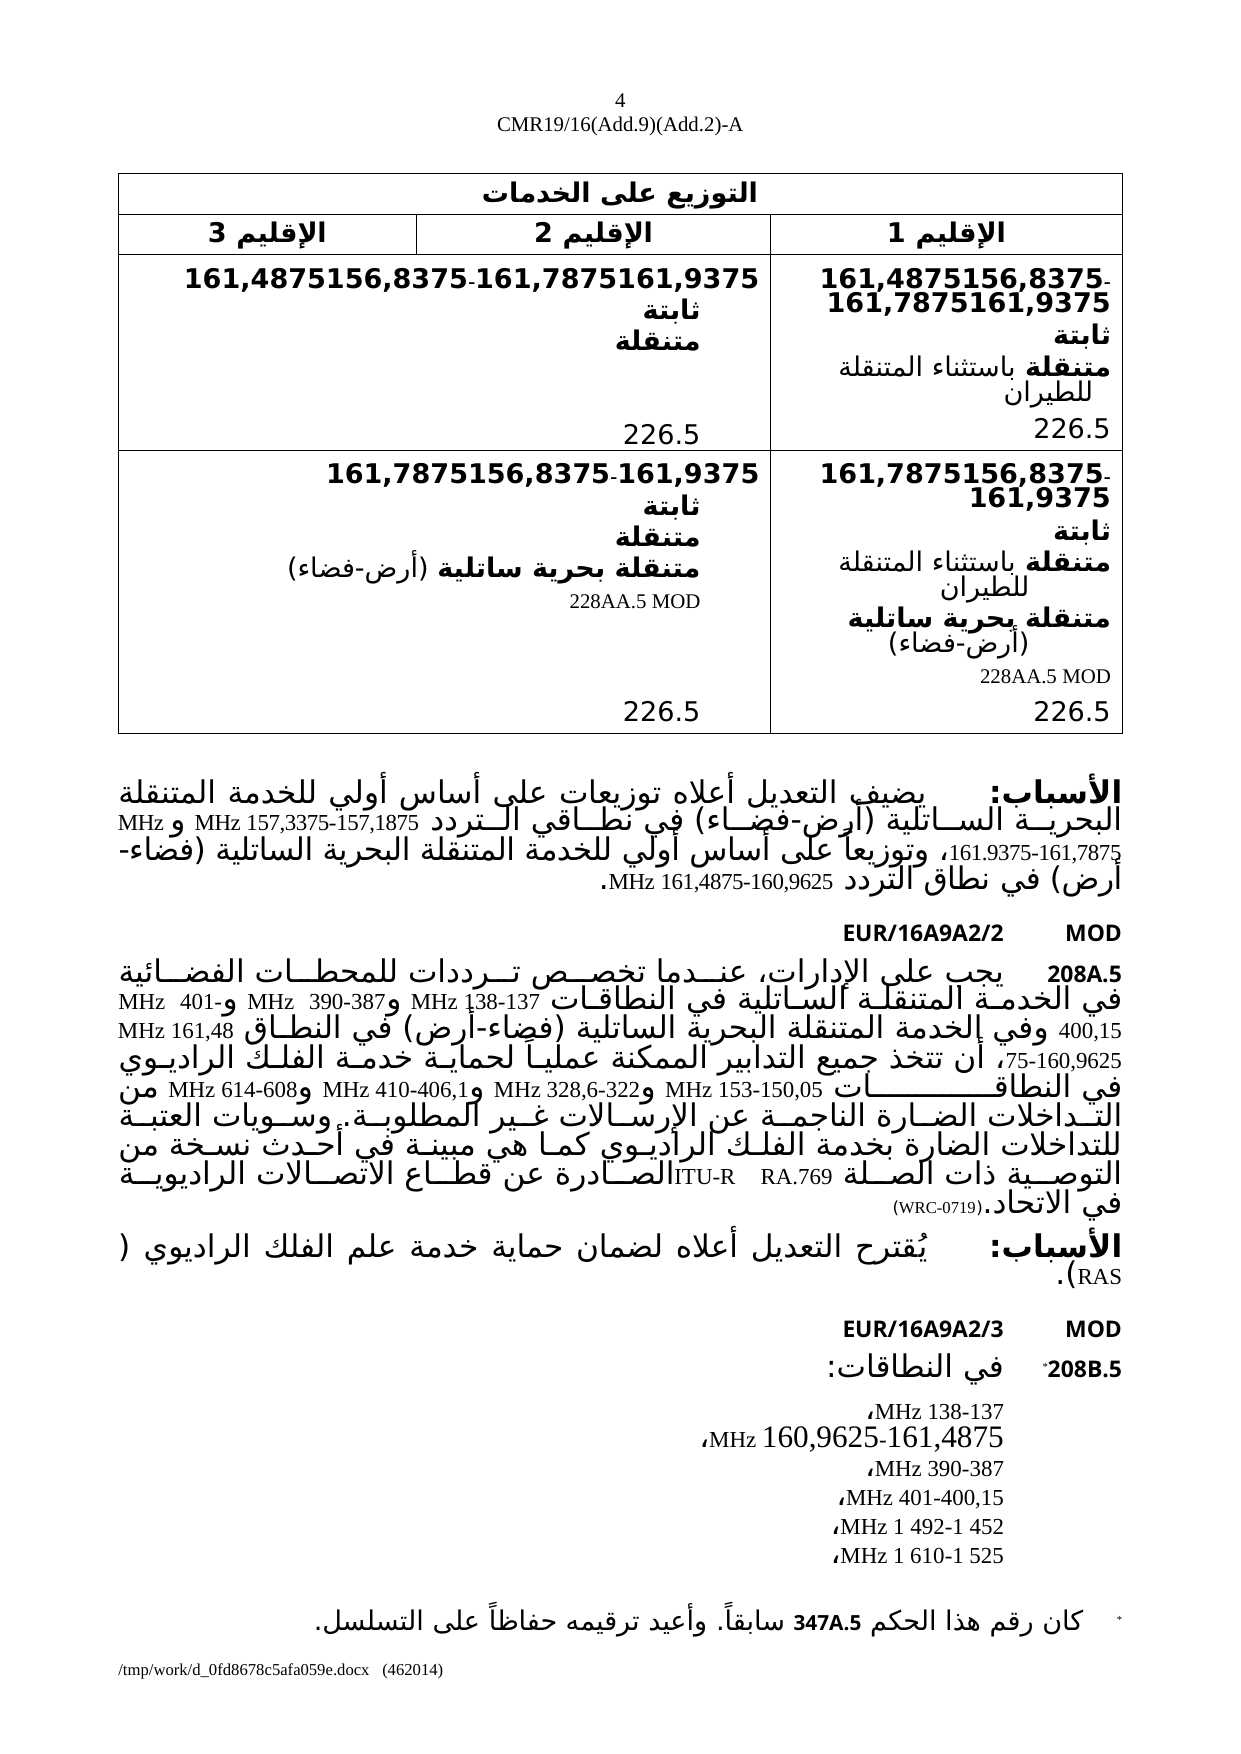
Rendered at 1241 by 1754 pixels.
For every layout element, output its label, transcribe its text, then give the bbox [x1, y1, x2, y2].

table_cell - ثابتة متنقلة [119, 255, 770, 412]
table_cell 226.5 [119, 412, 770, 450]
text الأسباب: يُقترح التعديل أعلاه لضمان حماية خدمة علم الفلك الراديوي (RAS). [118, 1234, 1122, 1292]
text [118, 1396, 1122, 1571]
table_cell -161,9375 ثابتة متنقلة [119, 451, 770, 695]
table_cell 226.5 [771, 695, 1122, 733]
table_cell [771, 255, 1122, 412]
text 208B.5* في النطاقات: [118, 1354, 1122, 1383]
table_cell 226.5 [119, 695, 770, 733]
table_cell الإقليم 3 [119, 215, 416, 254]
table_header التوزيع على الخدمات [119, 174, 1122, 214]
text MOD EUR/16A9A2/2#50298 [118, 921, 1122, 946]
table_cell -161,9375 ثابتة متنقلة باستثناء المتنقلة للطيران [771, 451, 1122, 695]
text 208A.5 يجب على الإدارات، عندما تخصص ترددات للمحطات الفضائية في الخدمة المتنقلة الساتلية في النطاقات MHz 138-137 وMHz 390-387 وMHz 401-400,15، أن تتخذ جميع التدابير الممكنة عملياً لحماية خدمة الفلك الراديوي في النطاقات MHz 153-150,05 وMHz 328,6-322 وMHz 410-406,1 وMHz 614-608 من التداخلات الضارة الناجمة عن الإرسالات غير المطلوبة مبينة في التوصية .(WRC-) [118, 959, 1122, 1221]
text الأسباب: يضيف التعديل أعلاه توزيعات على أساس أولي للخدمة المتنقلة البحرية الساتلية (أرض-فضاء) في نطاقي التردد MHz 157,3375-157,1875 وMHz 161.9375-161,7875، وتوزيعاً على أساس أولي للخدمة المتنقلة البحرية الساتلية (فضاء-أرض) في نطاق التردد MHz 161,4875-160,9625. [118, 780, 1122, 896]
table_cell الإقليم 2 [417, 215, 770, 254]
text MOD EUR/16A9A2/3#50299 [118, 1317, 1122, 1342]
table_cell 226.5 [771, 412, 1122, 450]
table_cell الإقليم 1 [771, 215, 1122, 254]
